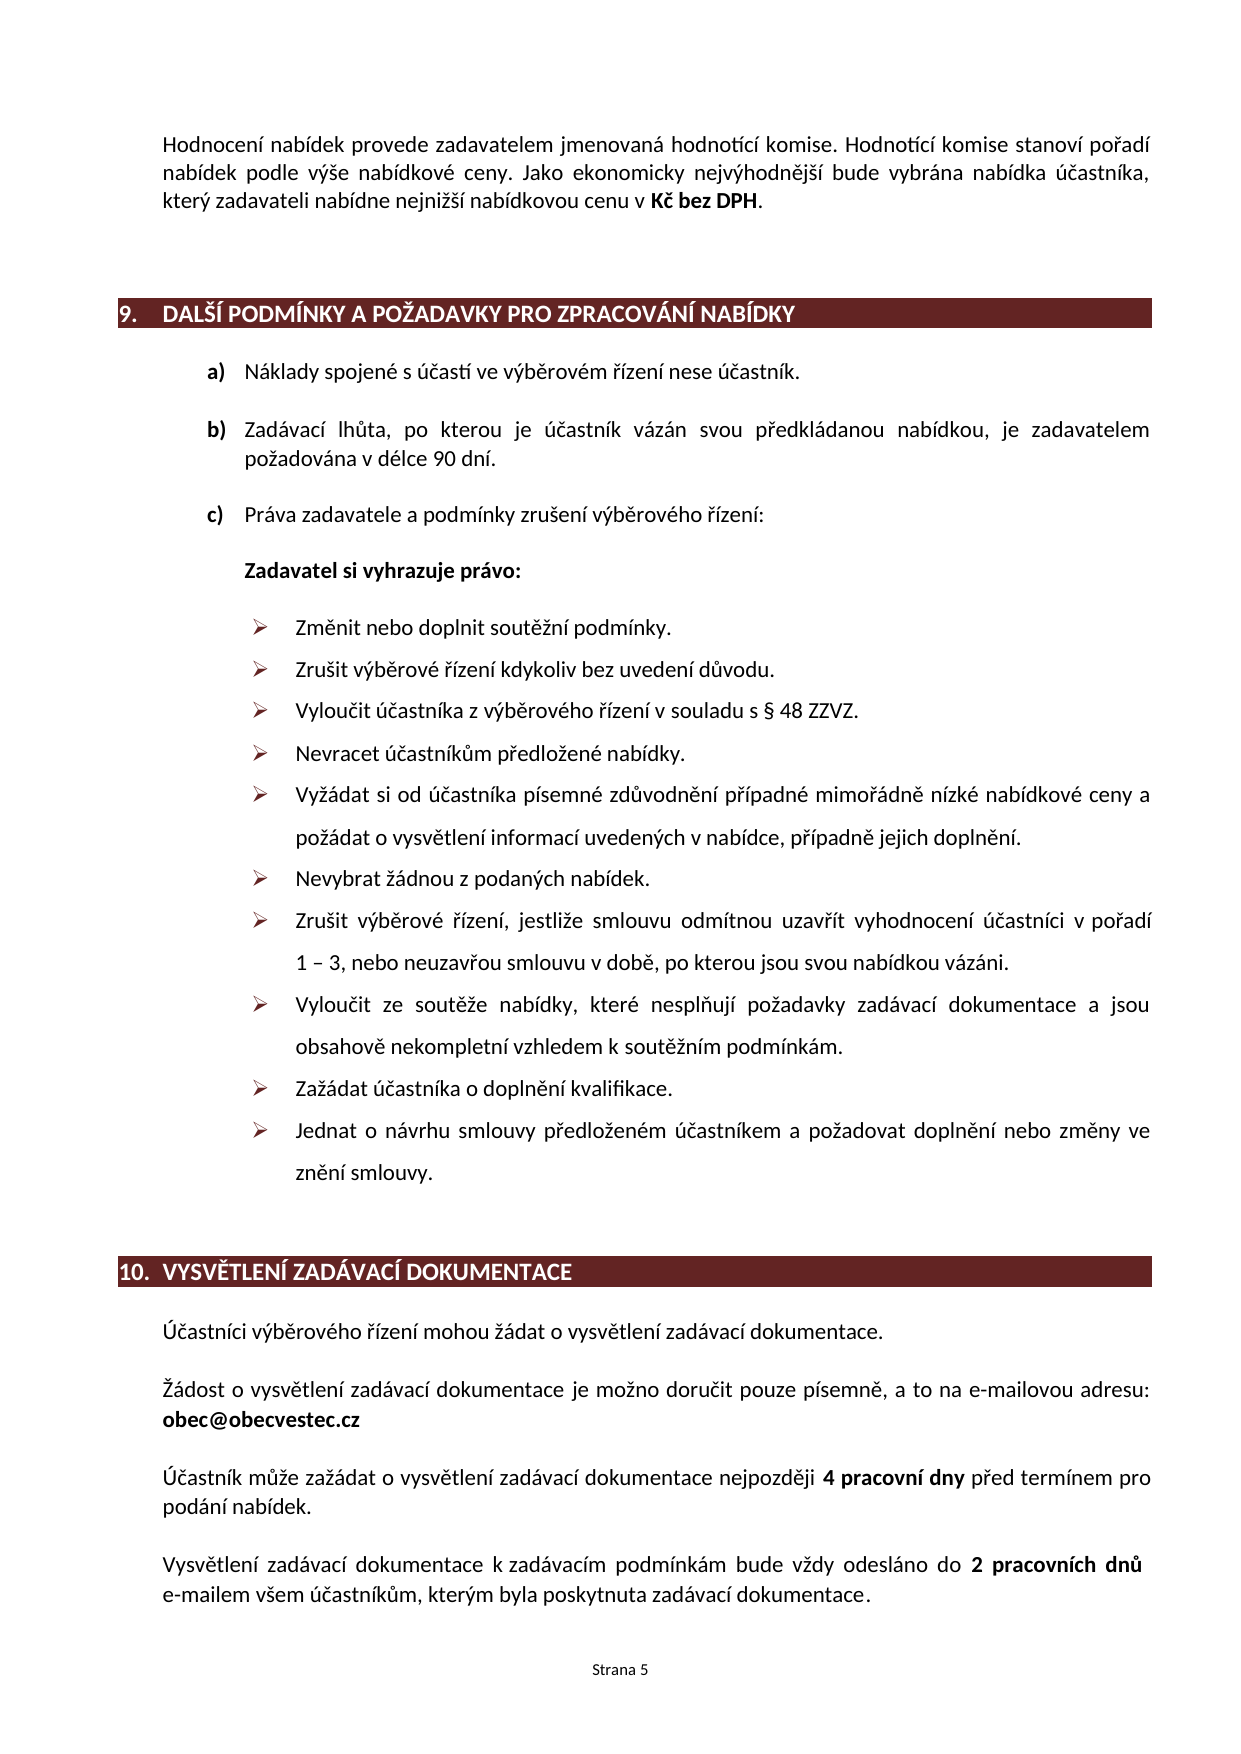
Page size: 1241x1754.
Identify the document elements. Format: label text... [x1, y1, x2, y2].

list Vyžádat si od účastníka písemné zdůvodnění případné mimořádně nízké nabídkové ceny a požádat o vysvětlení informací uvedených v nabídce, případně jejich doplnění. [251, 781, 1152, 851]
text Vysvětlení zadávací dokumentace k zadávacím podmínkám bude vždy odesláno do 2 pracovních dnů e-mailem všem účastníkům, kterým byla poskytnuta zadávací dokumentace. [162, 1549, 1152, 1608]
text 9. DALŠÍ PODMÍNKY A POŽADAVKY PRO ZPRACOVÁNÍ NABÍDKY [118, 298, 1152, 328]
list Zrušit výběrové řízení, jestliže smlouvu odmítnou uzavřít vyhodnocení účastníci v pořadí 1 – 3, nebo neuzavřou smlouvu v době, po kterou jsou svou nabídkou vázáni. [251, 907, 1152, 977]
text 10. VYSVĚTLENÍ ZADÁVACÍ DOKUMENTACE [118, 1256, 1152, 1287]
text Žádost o vysvětlení zadávací dokumentace je možno doručit pouze písemně, a to na e-mailovou adresu: obec@obecvestec.cz [162, 1374, 1152, 1433]
list Vyloučit ze soutěže nabídky, které nesplňují požadavky zadávací dokumentace a jsou obsahově nekompletní vzhledem k soutěžním podmínkám. [251, 991, 1152, 1061]
list Změnit nebo doplnit soutěžní podmínky. [251, 613, 1152, 641]
list Vyloučit účastníka z výběrového řízení v souladu s § 48 ZZVZ. [251, 697, 1152, 725]
list Jednat o návrhu smlouvy předloženém účastníkem a požadovat doplnění nebo změny ve znění smlouvy. [251, 1116, 1152, 1186]
list Zažádat účastníka o doplnění kvalifikace. [251, 1074, 1152, 1102]
text Účastníci výběrového řízení mohou žádat o vysvětlení zadávací dokumentace. [162, 1316, 1152, 1345]
text Účastník může zažádat o vysvětlení zadávací dokumentace nejpozději 4 pracovní dny před termínem pro podání nabídek. [162, 1462, 1152, 1520]
list Nevracet účastníkům předložené nabídky. [251, 739, 1152, 767]
list Nevybrat žádnou z podaných nabídek. [251, 864, 1152, 893]
list Náklady spojené s účastí ve výběrovém řízení nese účastník. [207, 357, 1152, 386]
list Práva zadavatele a podmínky zrušení výběrového řízení: [207, 500, 1152, 528]
text Hodnocení nabídek provede zadavatelem jmenovaná hodnotící komise. Hodnotící komise stanoví pořadí nabídek podle výše nabídkové ceny. Jako ekonomicky nejvýhodnější bude vybrána nabídka účastníka, který zadavateli nabídne nejnižší nabídkovou cenu v Kč bez DPH. [162, 130, 1152, 214]
text Zadavatel si vyhrazuje právo: [187, 557, 1152, 585]
list Zadávací lhůta, po kterou je účastník vázán svou předkládanou nabídkou, je zadavatelem požadována v délce 90 dní. [207, 413, 1152, 472]
list Zrušit výběrové řízení kdykoliv bez uvedení důvodu. [251, 655, 1152, 683]
